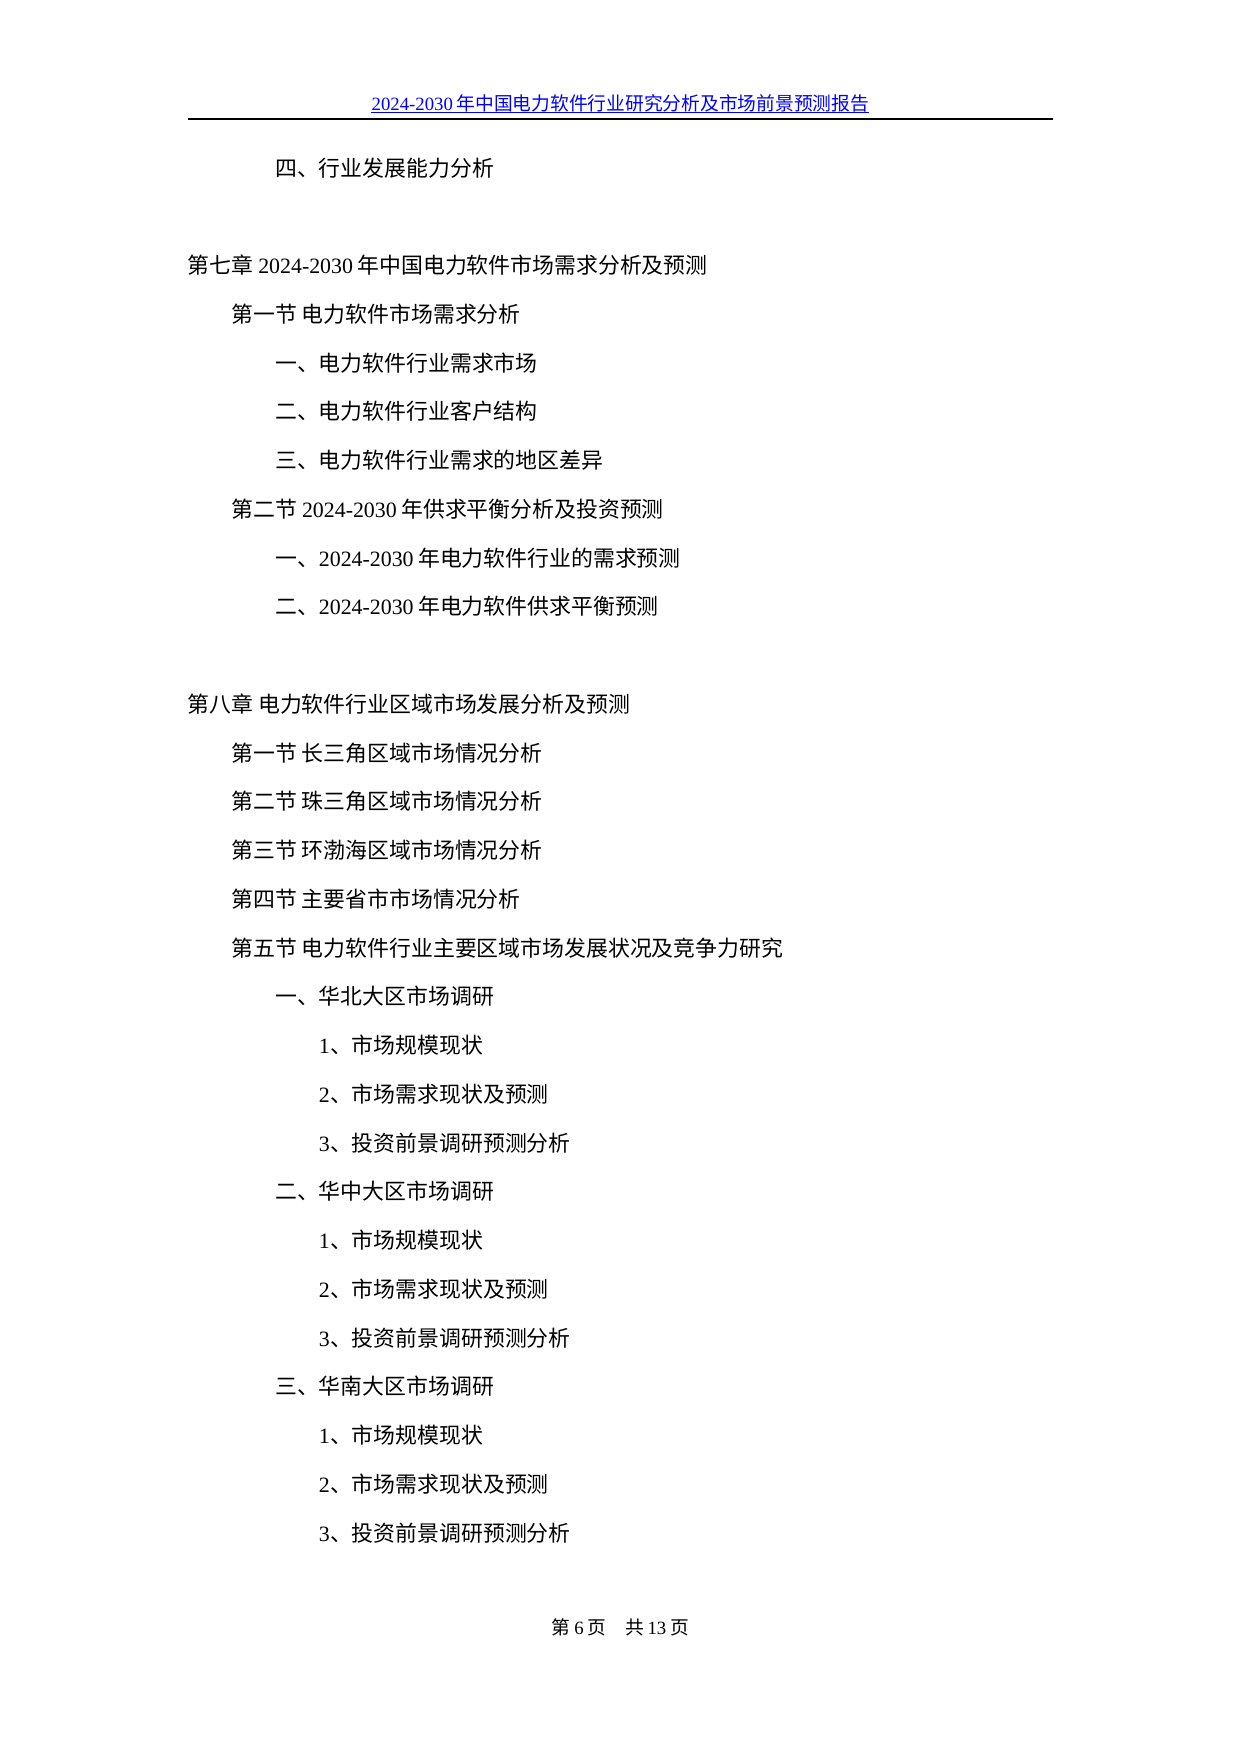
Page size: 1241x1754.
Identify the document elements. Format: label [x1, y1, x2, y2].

text [187, 150, 1053, 1548]
